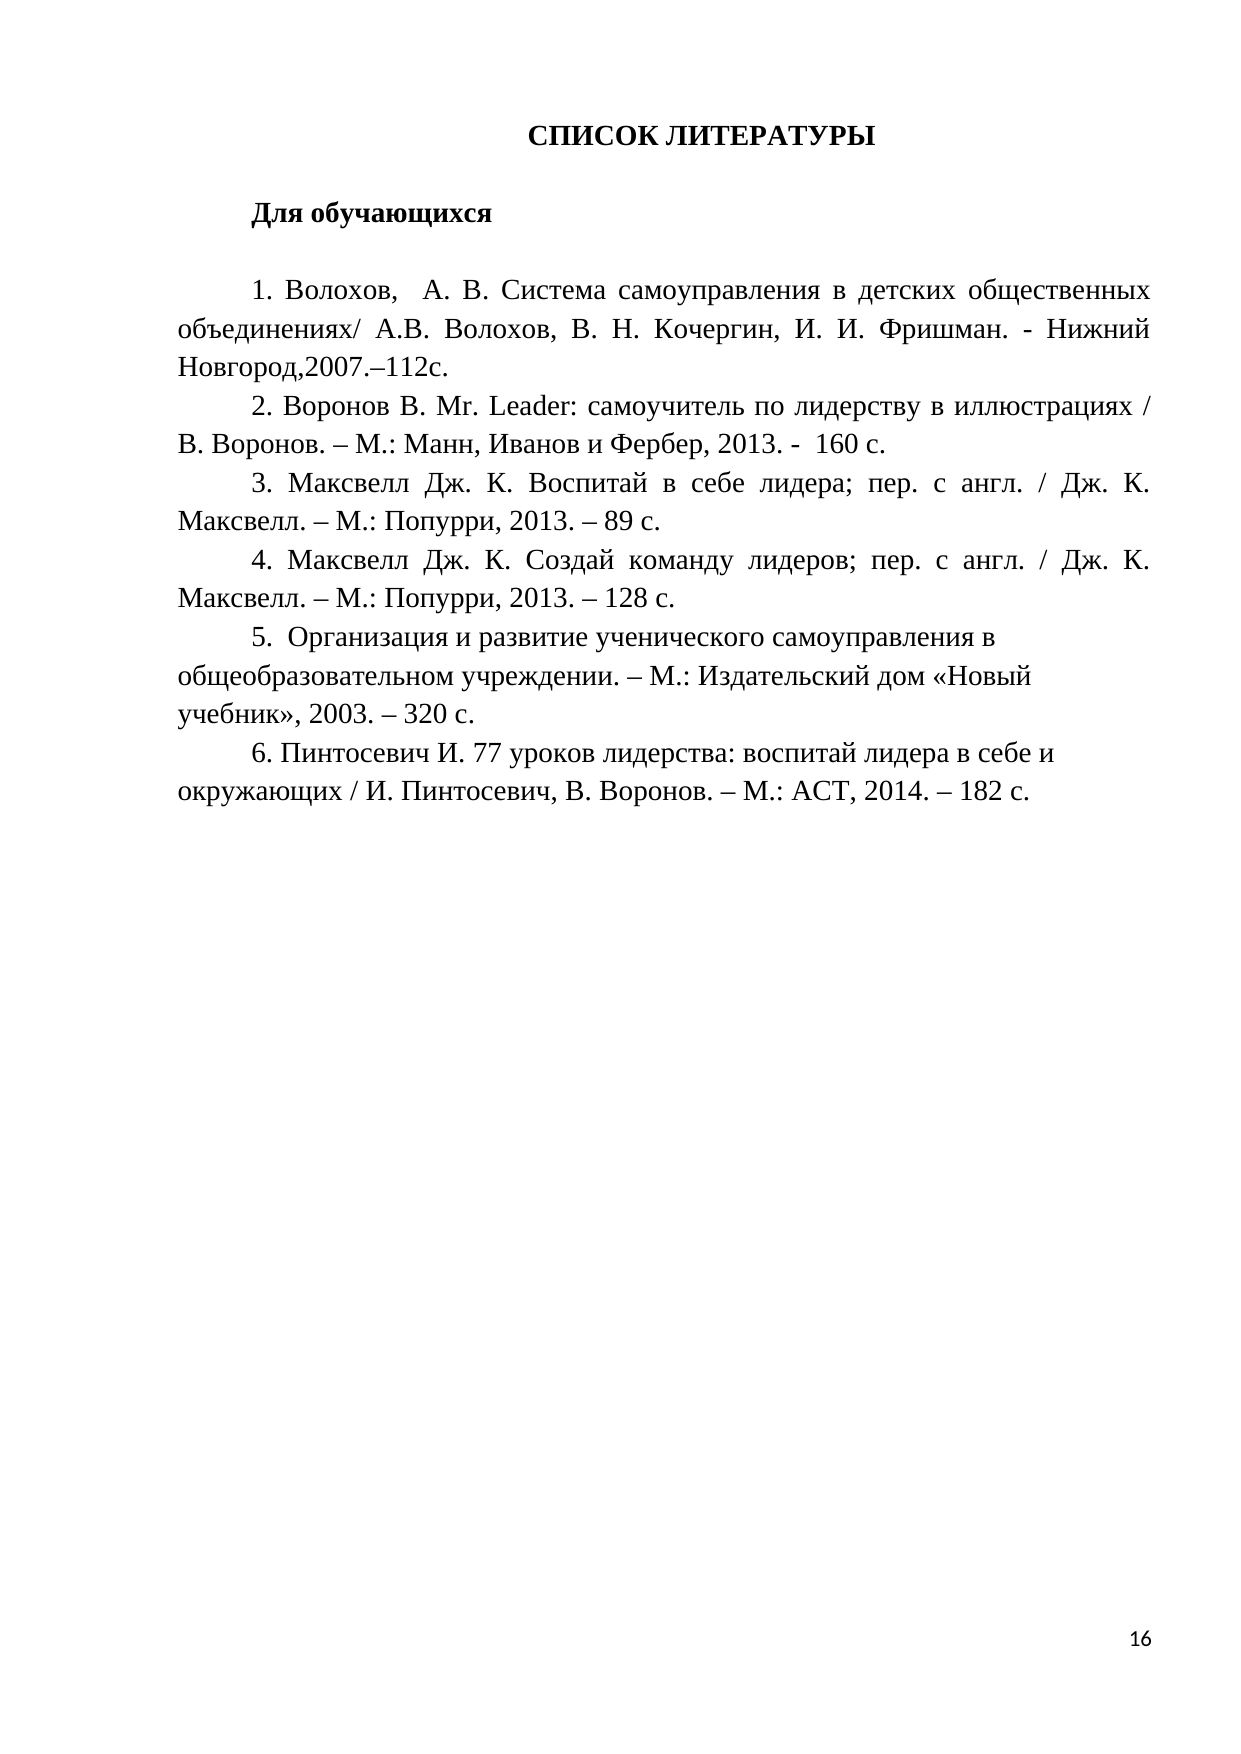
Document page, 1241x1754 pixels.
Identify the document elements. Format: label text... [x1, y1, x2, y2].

text 4. Максвелл Дж. К. Создай команду лидеров; пер. с англ. / Дж. К. Максвелл. – М.: Попурри, 2013. – 128 с. [177, 542, 1152, 614]
text СПИСОК ЛИТЕРАТУРЫ [177, 118, 1152, 152]
text 5. Организация и развитие ученического самоуправления в общеобразовательном учреждении. – М.: Издательский дом «Новый учебник», 2003. – 320 с. [177, 619, 1152, 730]
text 6. Пинтосевич И. 77 уроков лидерства: воспитай лидера в себе и окружающих / И. Пинтосевич, В. Воронов. – М.: АСТ, 2014. – 182 с. [177, 735, 1152, 807]
text 2. Воронов В. Mr. Leader: самоучитель по лидерству в иллюстрациях / В. Воронов. – М.: Манн, Иванов и Фербер, 2013. - 160 с. [177, 388, 1152, 460]
text 1. Волохов, А. В. Система самоуправления в детских общественных объединениях/ А.В. Волохов, В. Н. Кочергин, И. И. Фришман. - Нижний Новгород,2007.–112с. [177, 272, 1152, 383]
text 3. Максвелл Дж. К. Воспитай в себе лидера; пер. с англ. / Дж. К. Максвелл. – М.: Попурри, 2013. – 89 с. [177, 465, 1152, 537]
text Для обучающихся [177, 195, 1152, 229]
